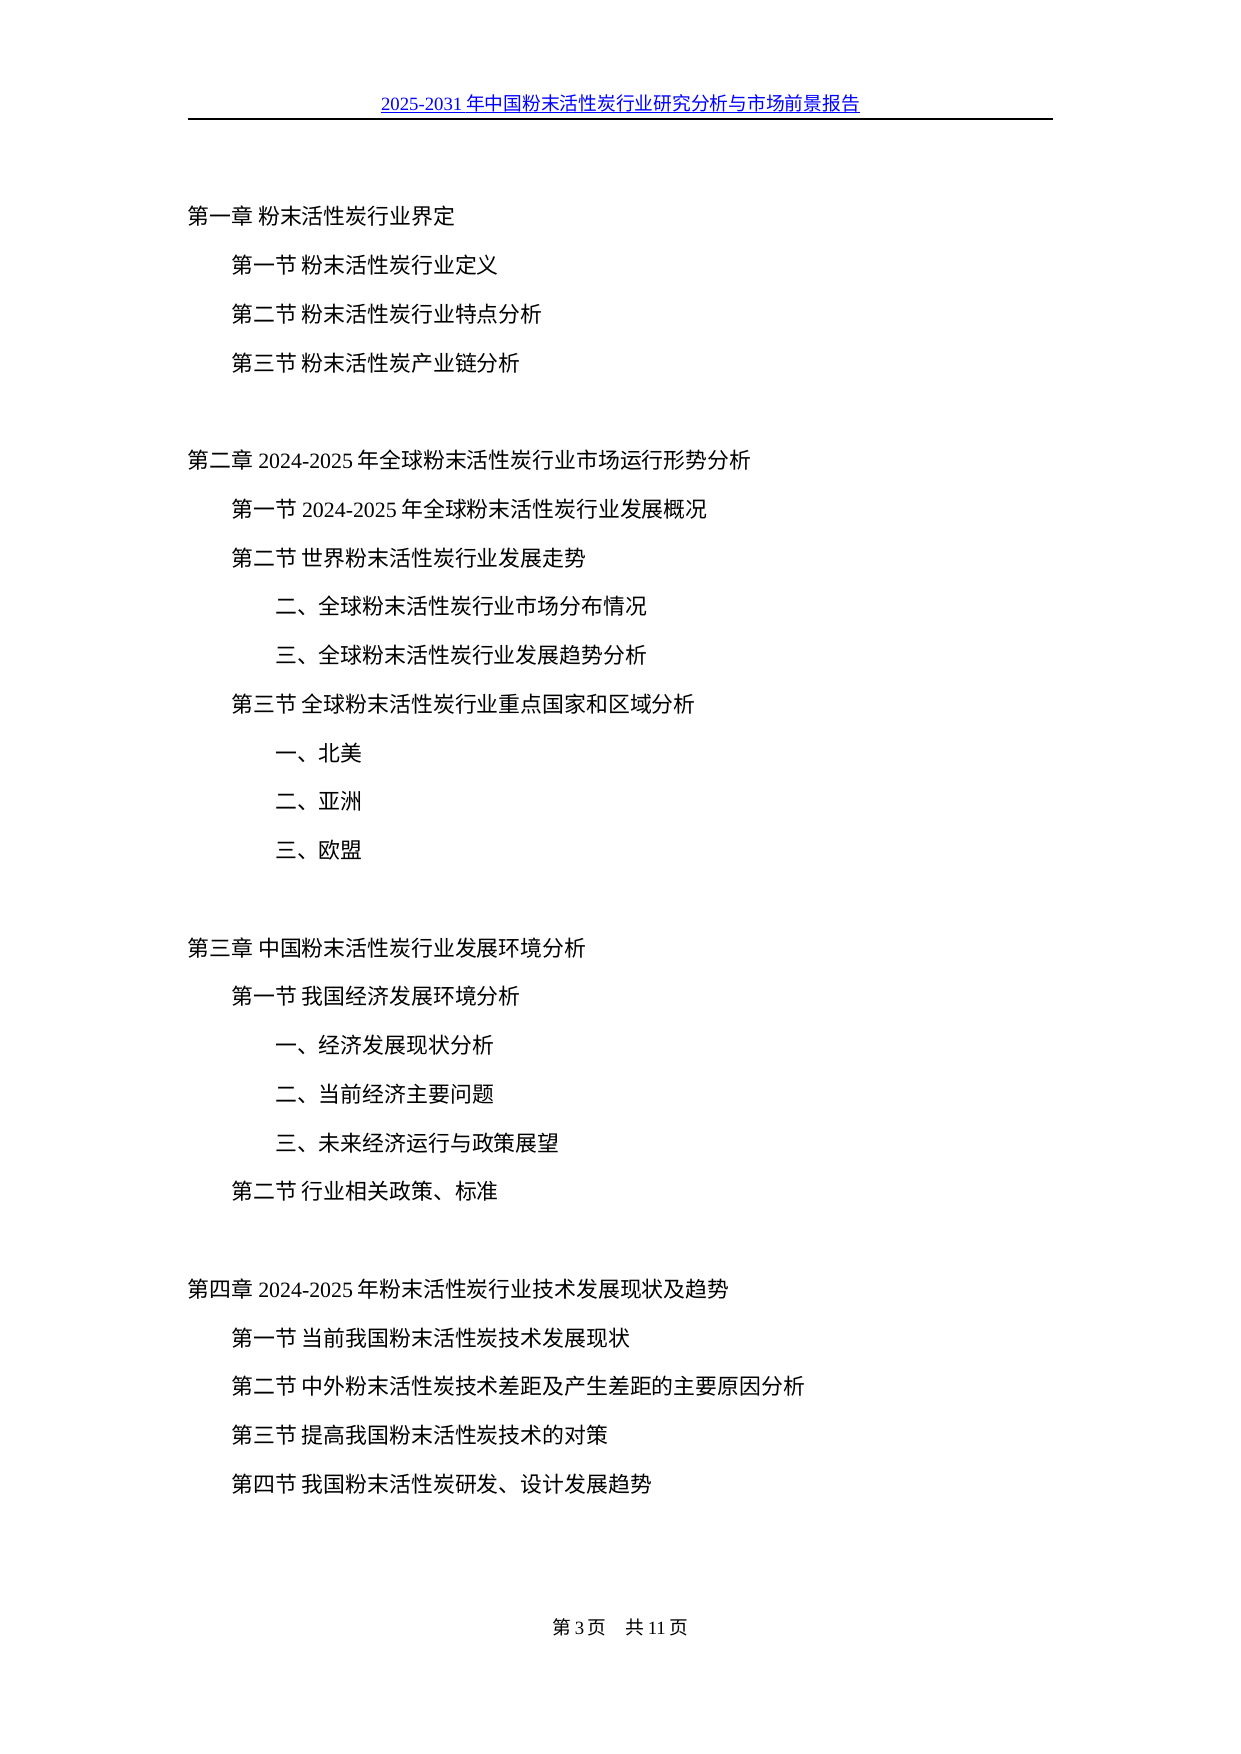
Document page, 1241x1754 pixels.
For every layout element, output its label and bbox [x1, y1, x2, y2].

text [187, 150, 1053, 1499]
